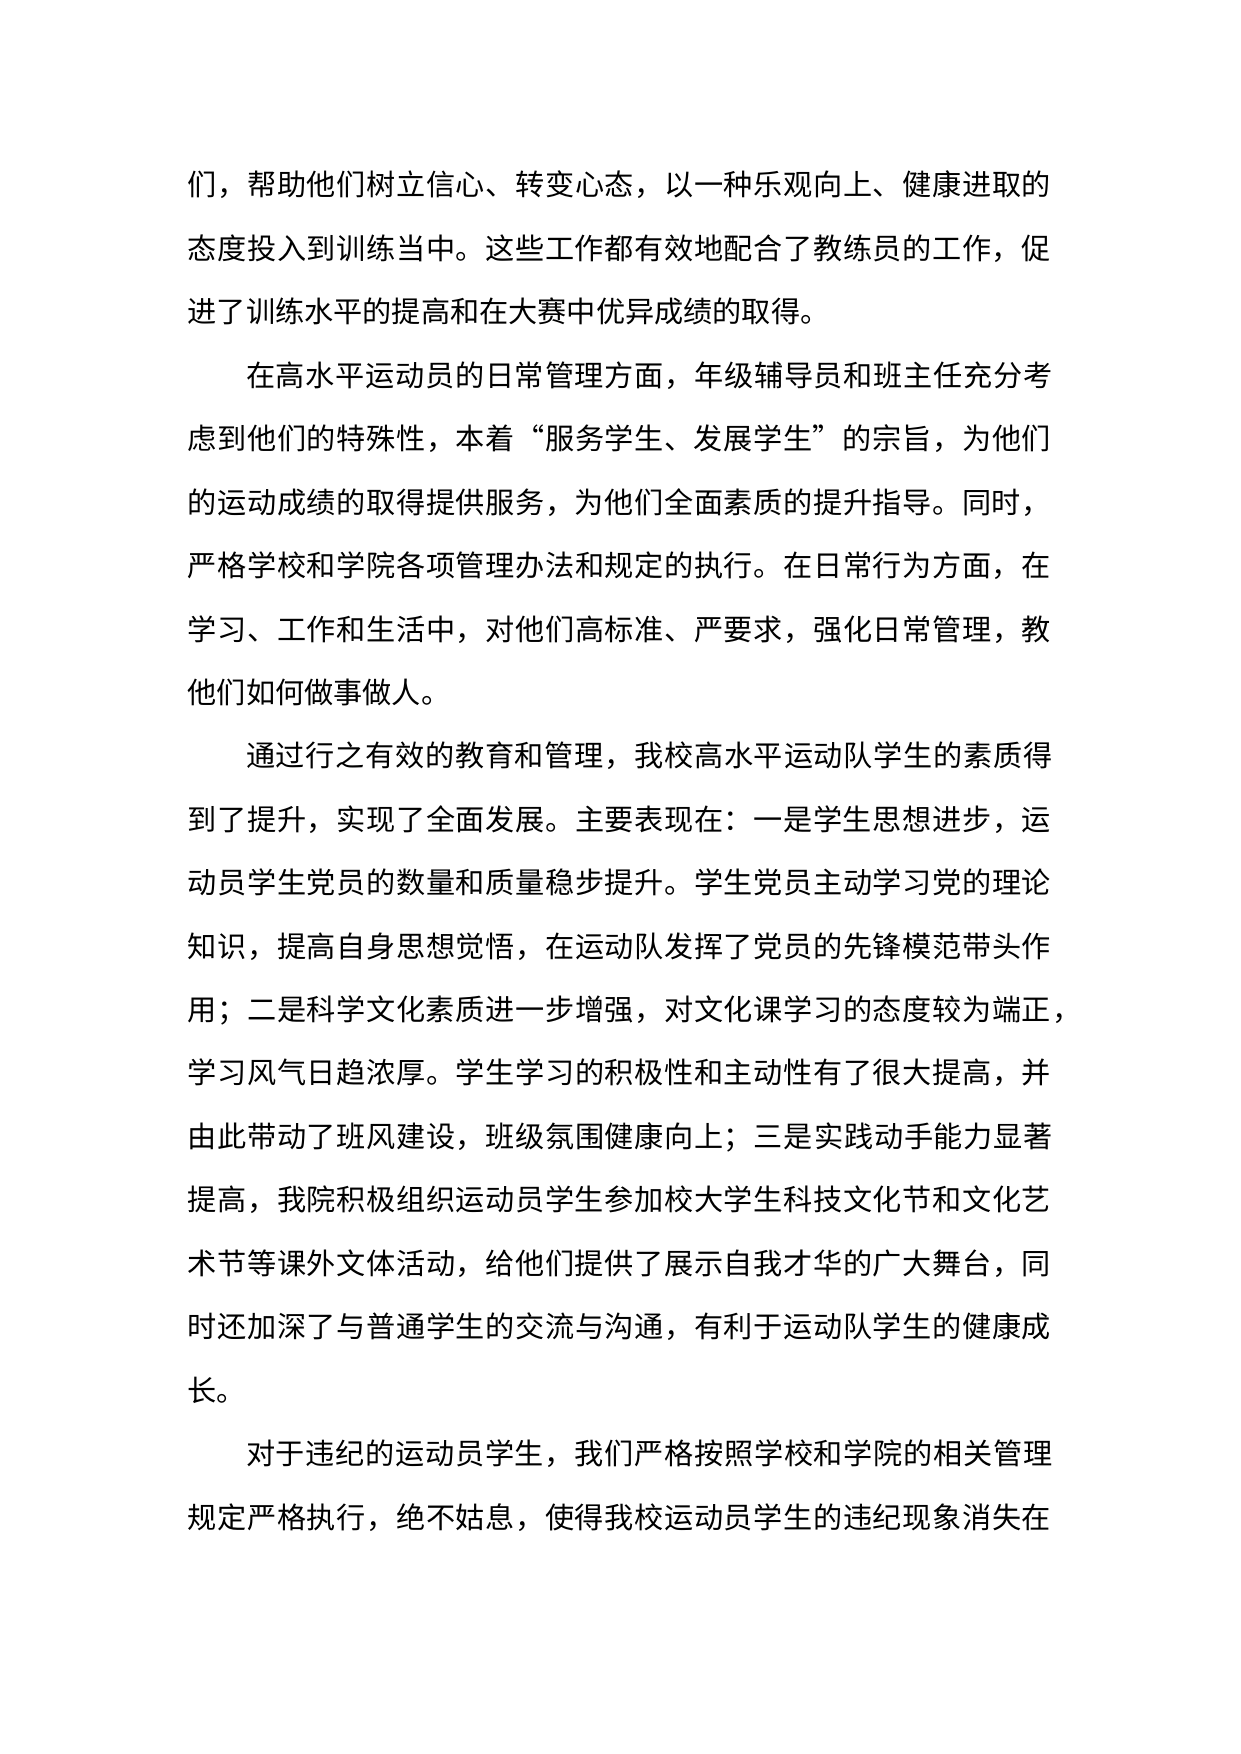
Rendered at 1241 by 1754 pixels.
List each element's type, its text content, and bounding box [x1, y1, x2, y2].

text 通过行之有效的教育和管理，我校高水平运动队学生的素质得到了提升，实现了全面发展。主要表现在：一是学生思想进步，运动员学生党员的数量和质量稳步提升。学生党员主动学习党的理论知识，提高自身思想觉悟，在运动队发挥了党员的先锋模范带头作用；二是科学文化素质进一步增强，对文化课学习的态度较为端正，学习风气日趋浓厚。学生学习的积极性和主动性有了很大提高，并由此带动了班风建设，班级氛围健康向上；三是实践动手能力显著提高，我院积极组织运动员学生参加校大学生科技文化节和文化艺术节等课外文体活动，给他们提供了展示自我才华的广大舞台，同时还加深了与普通学生的交流与沟通，有利于运动队学生的健康成长。 [187, 733, 1053, 1409]
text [187, 1431, 1053, 1536]
text 在高水平运动员的日常管理方面，年级辅导员和班主任充分考虑到他们的特殊性，本着“服务学生、发展学生”的宗旨，为他们的运动成绩的取得提供服务，为他们全面素质的提升指导。同时，严格学校和学院各项管理办法和规定的执行。在日常行为方面，在学习、工作和生活中，对他们高标准、严要求，强化日常管理，教他们如何做事做人。 [187, 352, 1053, 712]
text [187, 162, 1053, 331]
